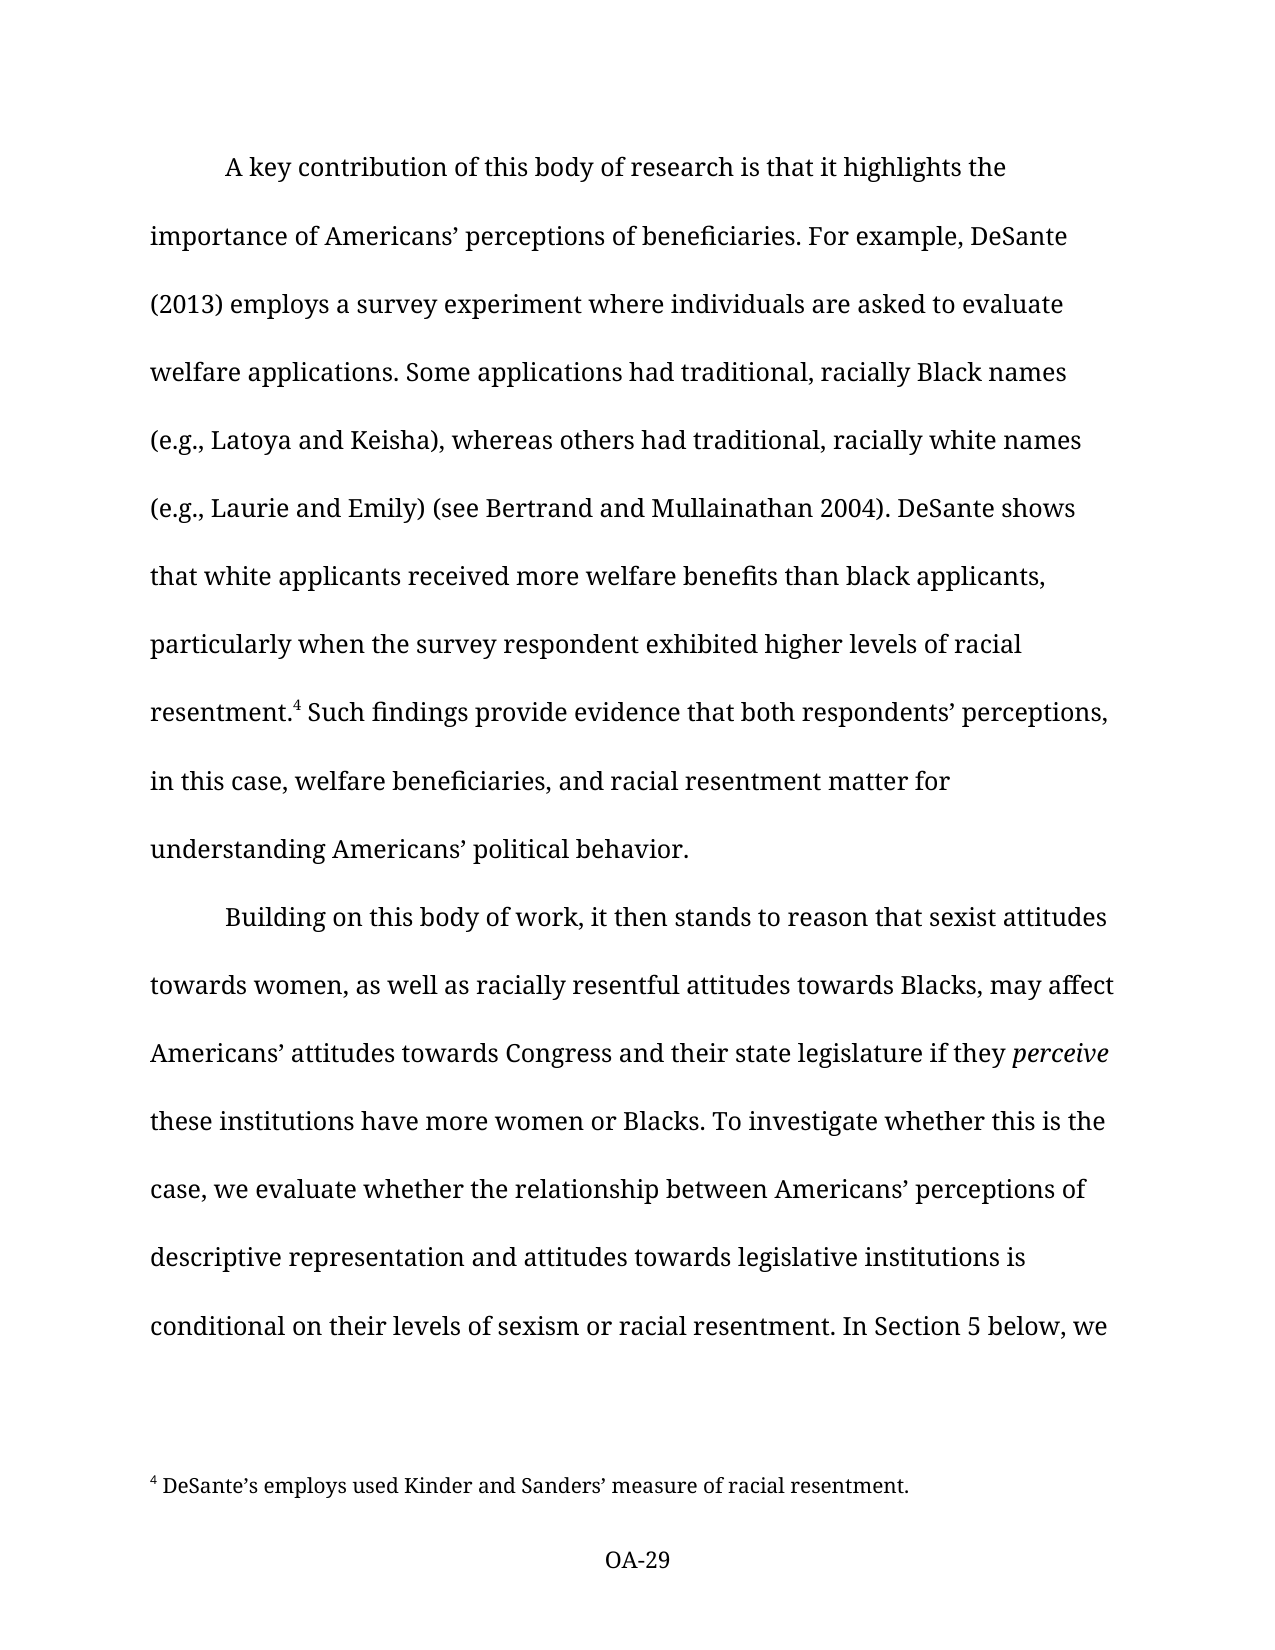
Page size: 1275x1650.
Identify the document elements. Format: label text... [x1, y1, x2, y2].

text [150, 899, 1125, 1342]
text A key contribution of this body of research is that it highlights the importance of Americans’ perceptions of beneficiaries. For example, DeSante (2013) employs a survey experiment where individuals are asked to evaluate welfare applications. Some applications had traditional, racially Black names (e.g., Latoya and Keisha), whereas others had traditional, racially white names (e.g., Laurie and Emily) (see Bertrand and Mullainathan 2004). DeSante shows that white applicants received more welfare benefits than black applicants, particularly when the survey respondent exhibited higher levels of racial resentment. Such findings provide evidence that both respondents’ perceptions, in this case, welfare beneficiaries, and racial resentment matter for understanding Americans’ political behavior. [150, 150, 1125, 865]
